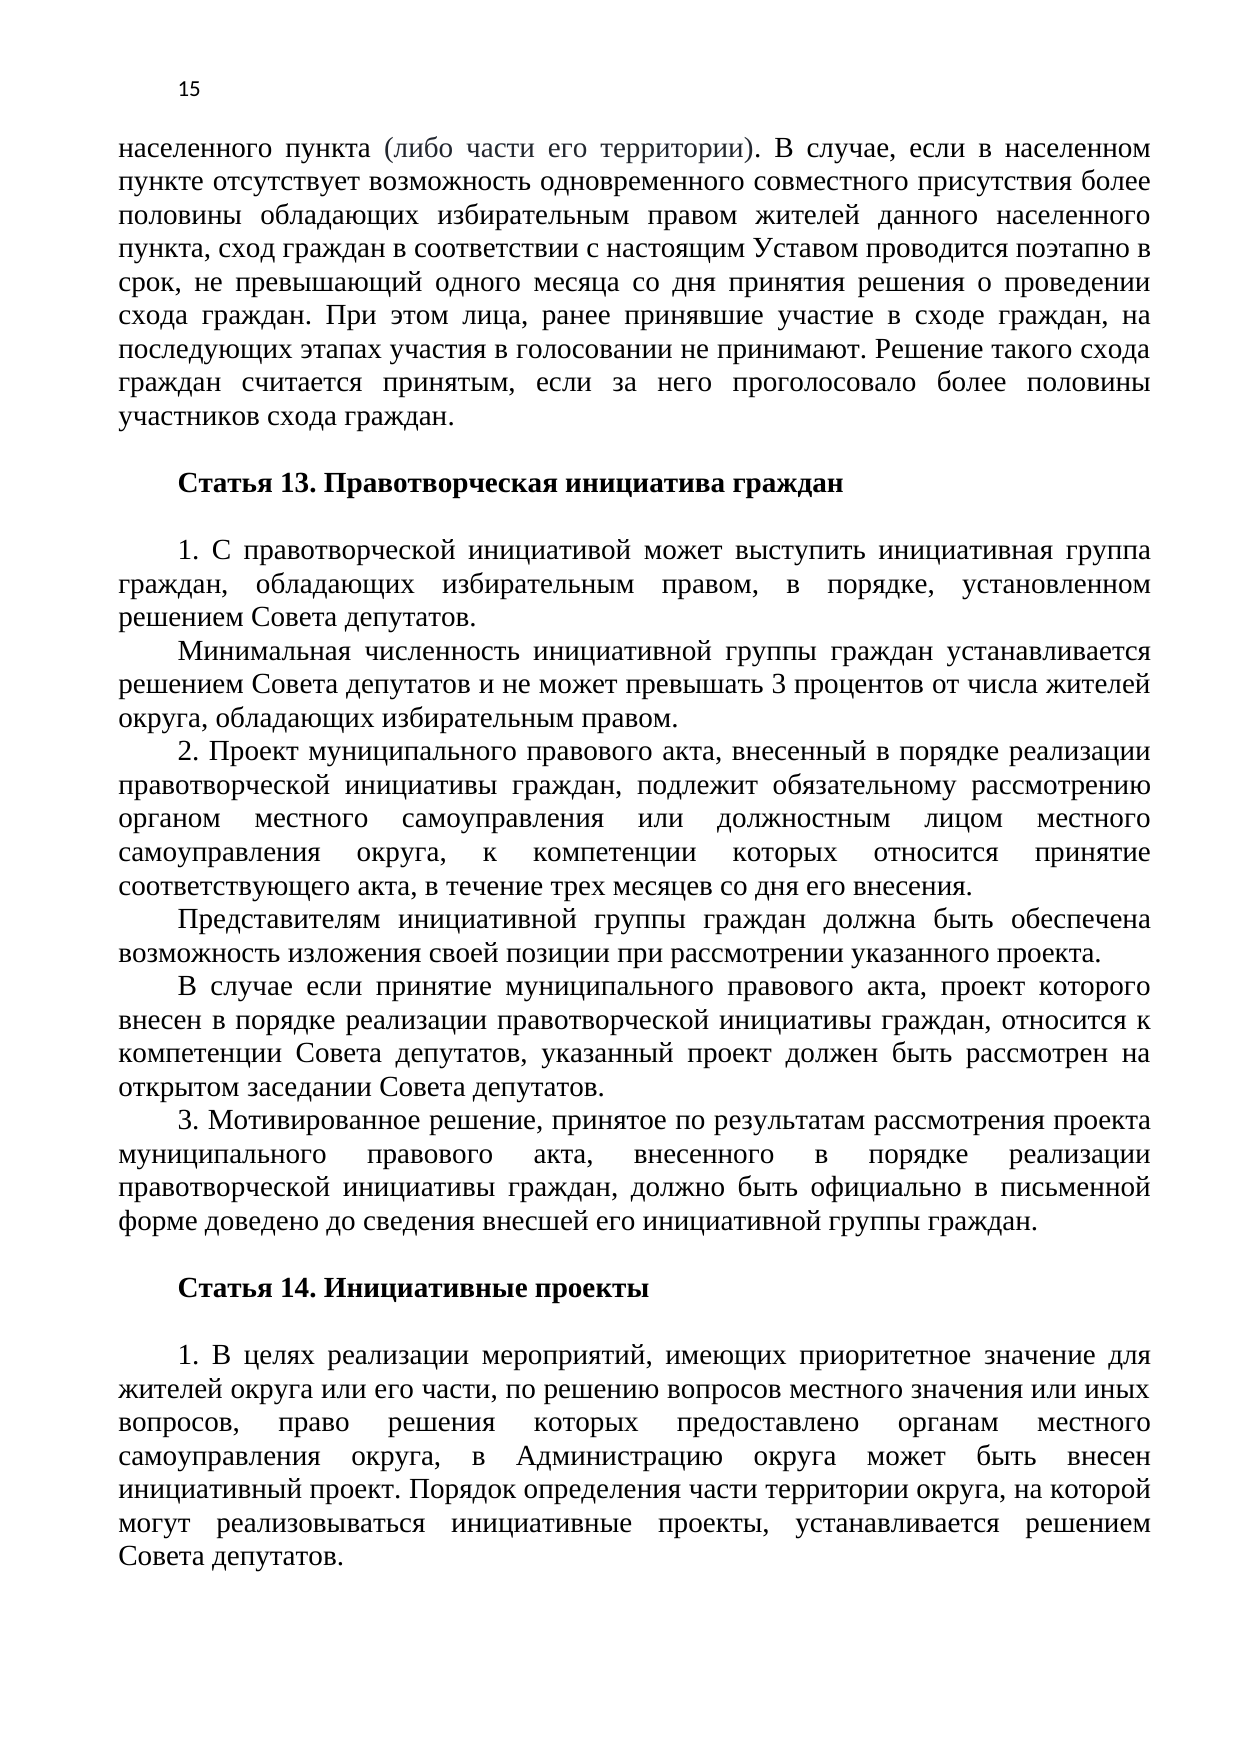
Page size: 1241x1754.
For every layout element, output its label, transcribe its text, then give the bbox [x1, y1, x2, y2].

text Минимальная численность инициативной группы граждан устанавливается решением Совета депутатов и не может превышать 3 процентов от числа жителей округа, обладающих избирательным правом. [118, 633, 1152, 733]
text 3. Мотивированное решение, принятое по результатам рассмотрения проекта муниципального правового акта, внесенного в порядке реализации правотворческой инициативы граждан, должно быть официально в письменной форме доведено до сведения внесшей его инициативной группы граждан. [118, 1102, 1152, 1237]
text 2. Проект муниципального правового акта, внесенный в порядке реализации правотворческой инициативы граждан, подлежит обязательному рассмотрению органом местного самоуправления или должностным лицом местного самоуправления округа, к компетенции которых относится принятие соответствующего акта, в течение трех месяцев со дня его внесения. [118, 733, 1152, 901]
text Статья 13. Правотворческая инициатива граждан [118, 465, 1152, 499]
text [118, 130, 1152, 432]
text 1. С правотворческой инициативой может выступить инициативная группа граждан, обладающих избирательным правом, в порядке, установленном решением Совета депутатов. [118, 532, 1152, 633]
text Статья 14. Инициативные проекты [118, 1270, 1152, 1304]
text Представителям инициативной группы граждан должна быть обеспечена возможность изложения своей позиции при рассмотрении указанного проекта. [118, 901, 1152, 968]
text 1. В целях реализации мероприятий, имеющих приоритетное значение для жителей округа или его части, по решению вопросов местного значения или иных вопросов, право решения которых предоставлено органам местного самоуправления округа, в Администрацию округа может быть внесен инициативный проект. Порядок определения части территории округа, на которой могут реализовываться инициативные проекты, устанавливается решением Совета депутатов. [118, 1337, 1152, 1572]
text В случае если принятие муниципального правового акта, проект которого внесен в порядке реализации правотворческой инициативы граждан, относится к компетенции Совета депутатов, указанный проект должен быть рассмотрен на открытом заседании Совета депутатов. [118, 968, 1152, 1102]
